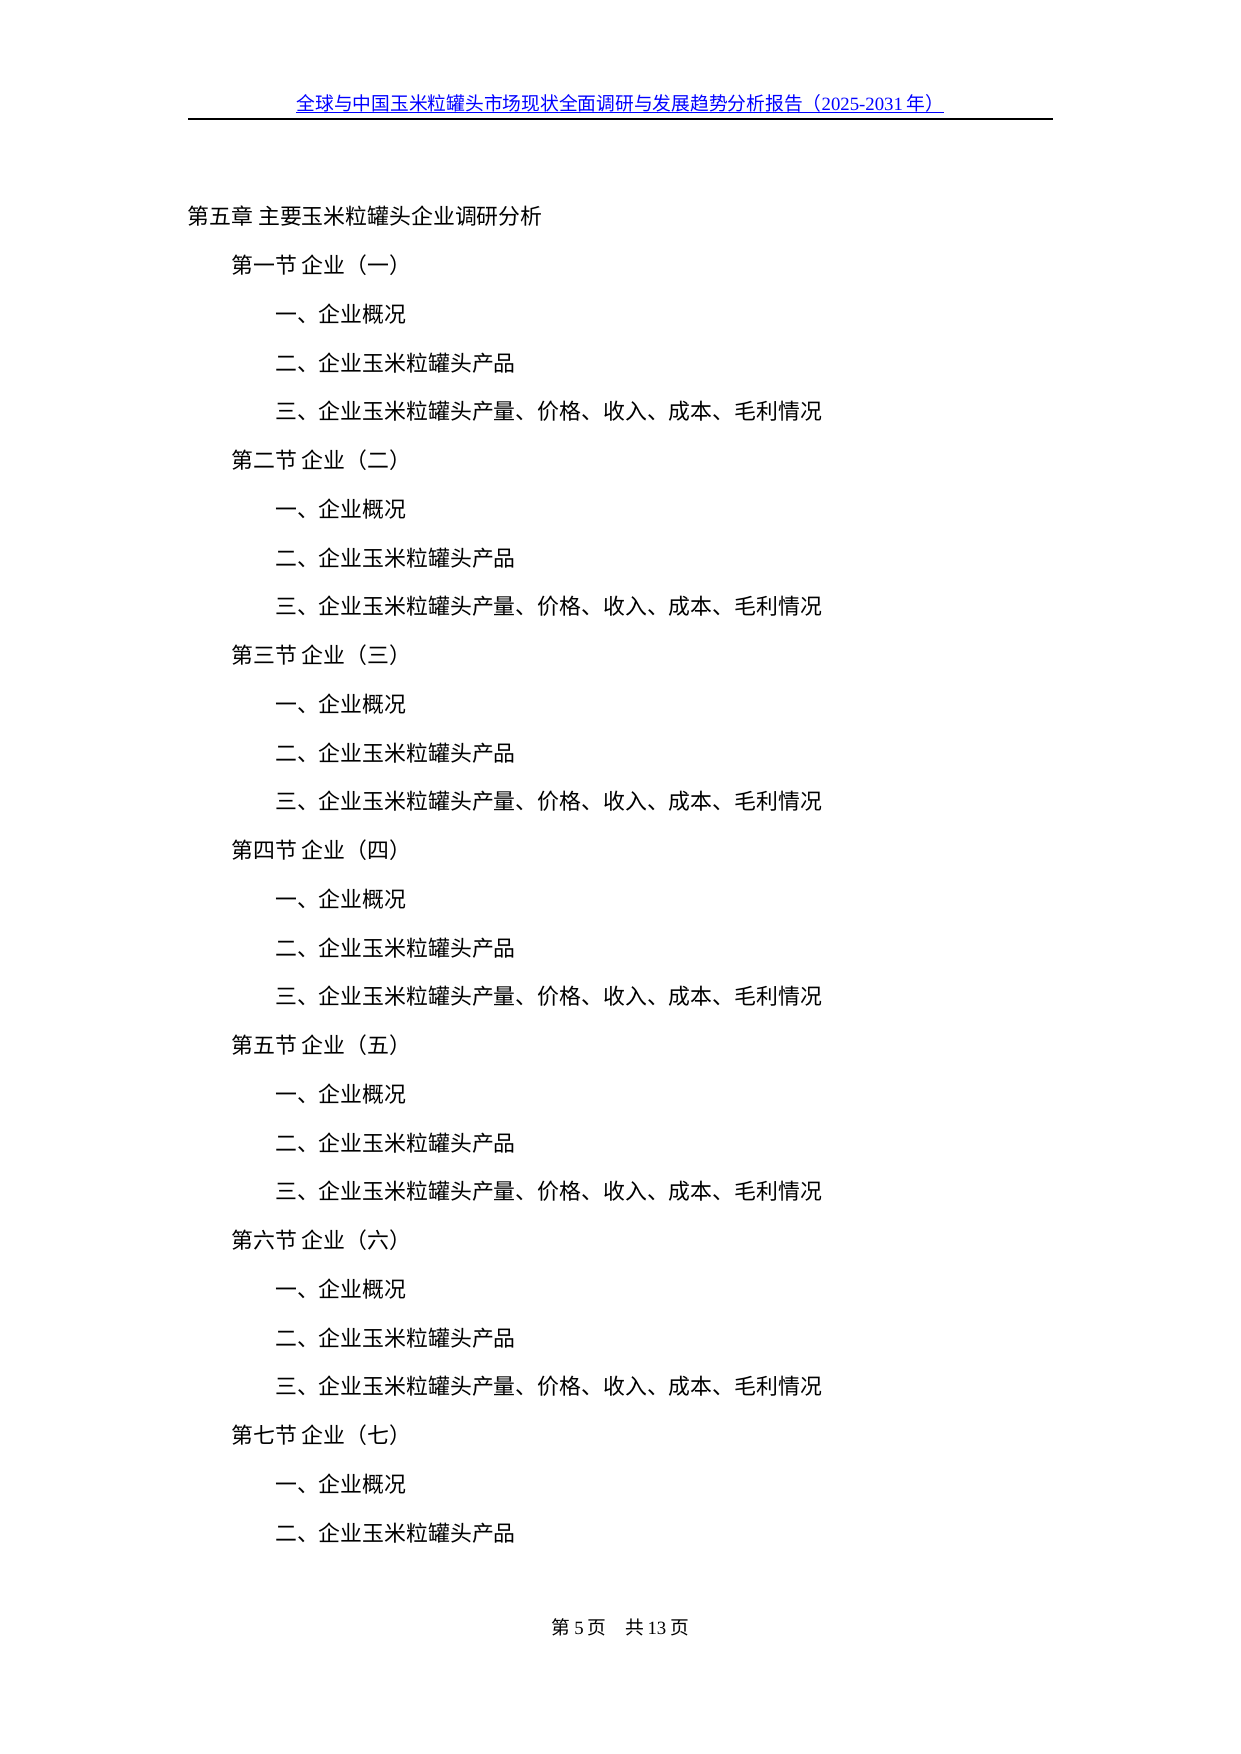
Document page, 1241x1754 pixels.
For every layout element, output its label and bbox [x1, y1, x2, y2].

text [187, 150, 1053, 1548]
